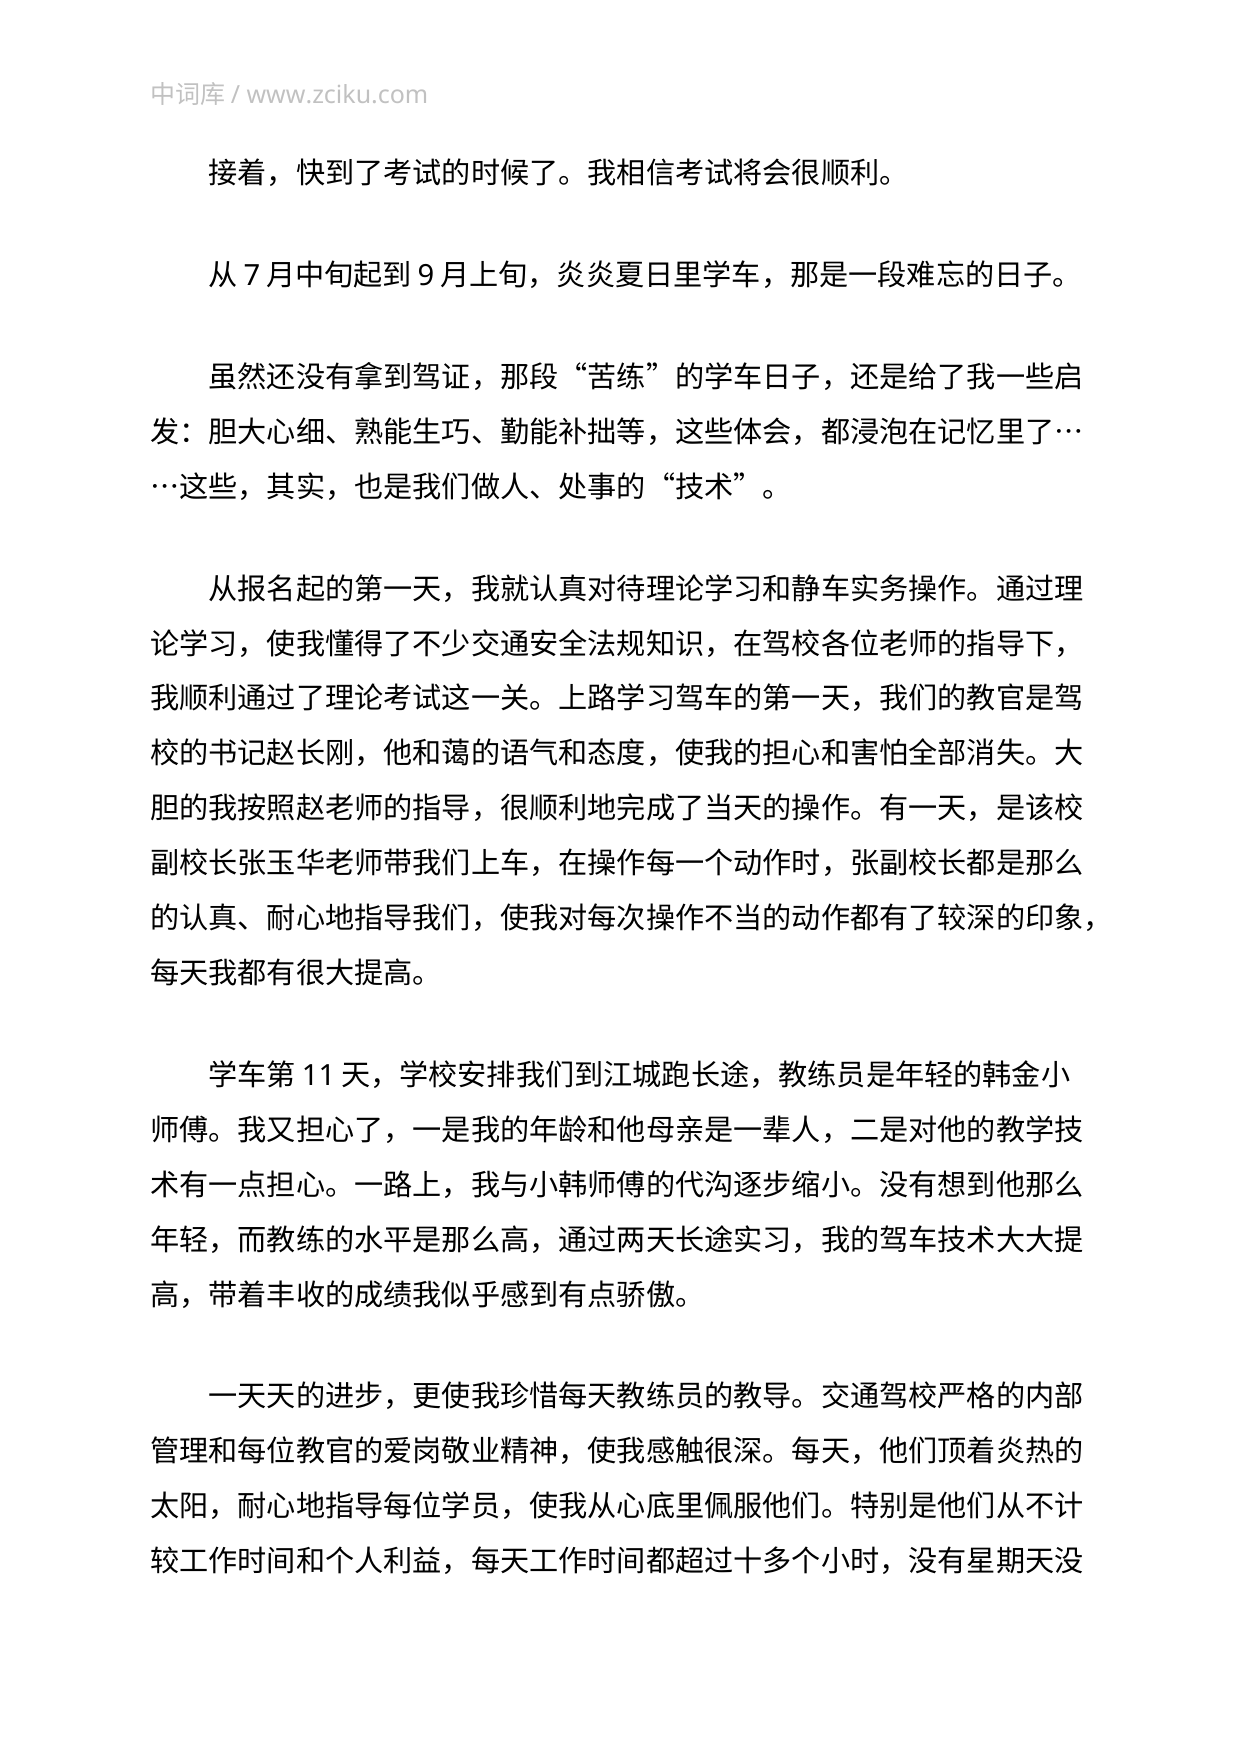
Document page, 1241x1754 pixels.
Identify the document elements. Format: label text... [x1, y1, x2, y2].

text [150, 1373, 1090, 1580]
text 虽然还没有拿到驾证，那段“苦练”的学车日子，还是给了我一些启发：胆大心细、熟能生巧、勤能补拙等，这些体会，都浸泡在记忆里了……这些，其实，也是我们做人、处事的“技术”。 [150, 354, 1090, 506]
text 接着，快到了考试的时候了。我相信考试将会很顺利。 [150, 150, 1090, 192]
text 学车第11天，学校安排我们到江城跑长途，教练员是年轻的韩金小师傅。我又担心了，一是我的年龄和他母亲是一辈人，二是对他的教学技术有一点担心。一路上，我与小韩师傅的代沟逐步缩小。没有想到他那么年轻，而教练的水平是那么高，通过两天长途实习，我的驾车技术大大提高，带着丰收的成绩我似乎感到有点骄傲。 [150, 1051, 1090, 1313]
text 从报名起的第一天，我就认真对待理论学习和静车实务操作。通过理论学习，使我懂得了不少交通安全法规知识，在驾校各位老师的指导下，我顺利通过了理论考试这一关。上路学习驾车的第一天，我们的教官是驾校的书记赵长刚，他和蔼的语气和态度，使我的担心和害怕全部消失。大胆的我按照赵老师的指导，很顺利地完成了当天的操作。有一天，是该校副校长张玉华老师带我们上车，在操作每一个动作时，张副校长都是那么的认真、耐心地指导我们，使我对每次操作不当的动作都有了较深的印象，每天我都有很大提高。 [150, 565, 1090, 992]
text 从7月中旬起到9月上旬，炎炎夏日里学车，那是一段难忘的日子。 [150, 252, 1090, 294]
